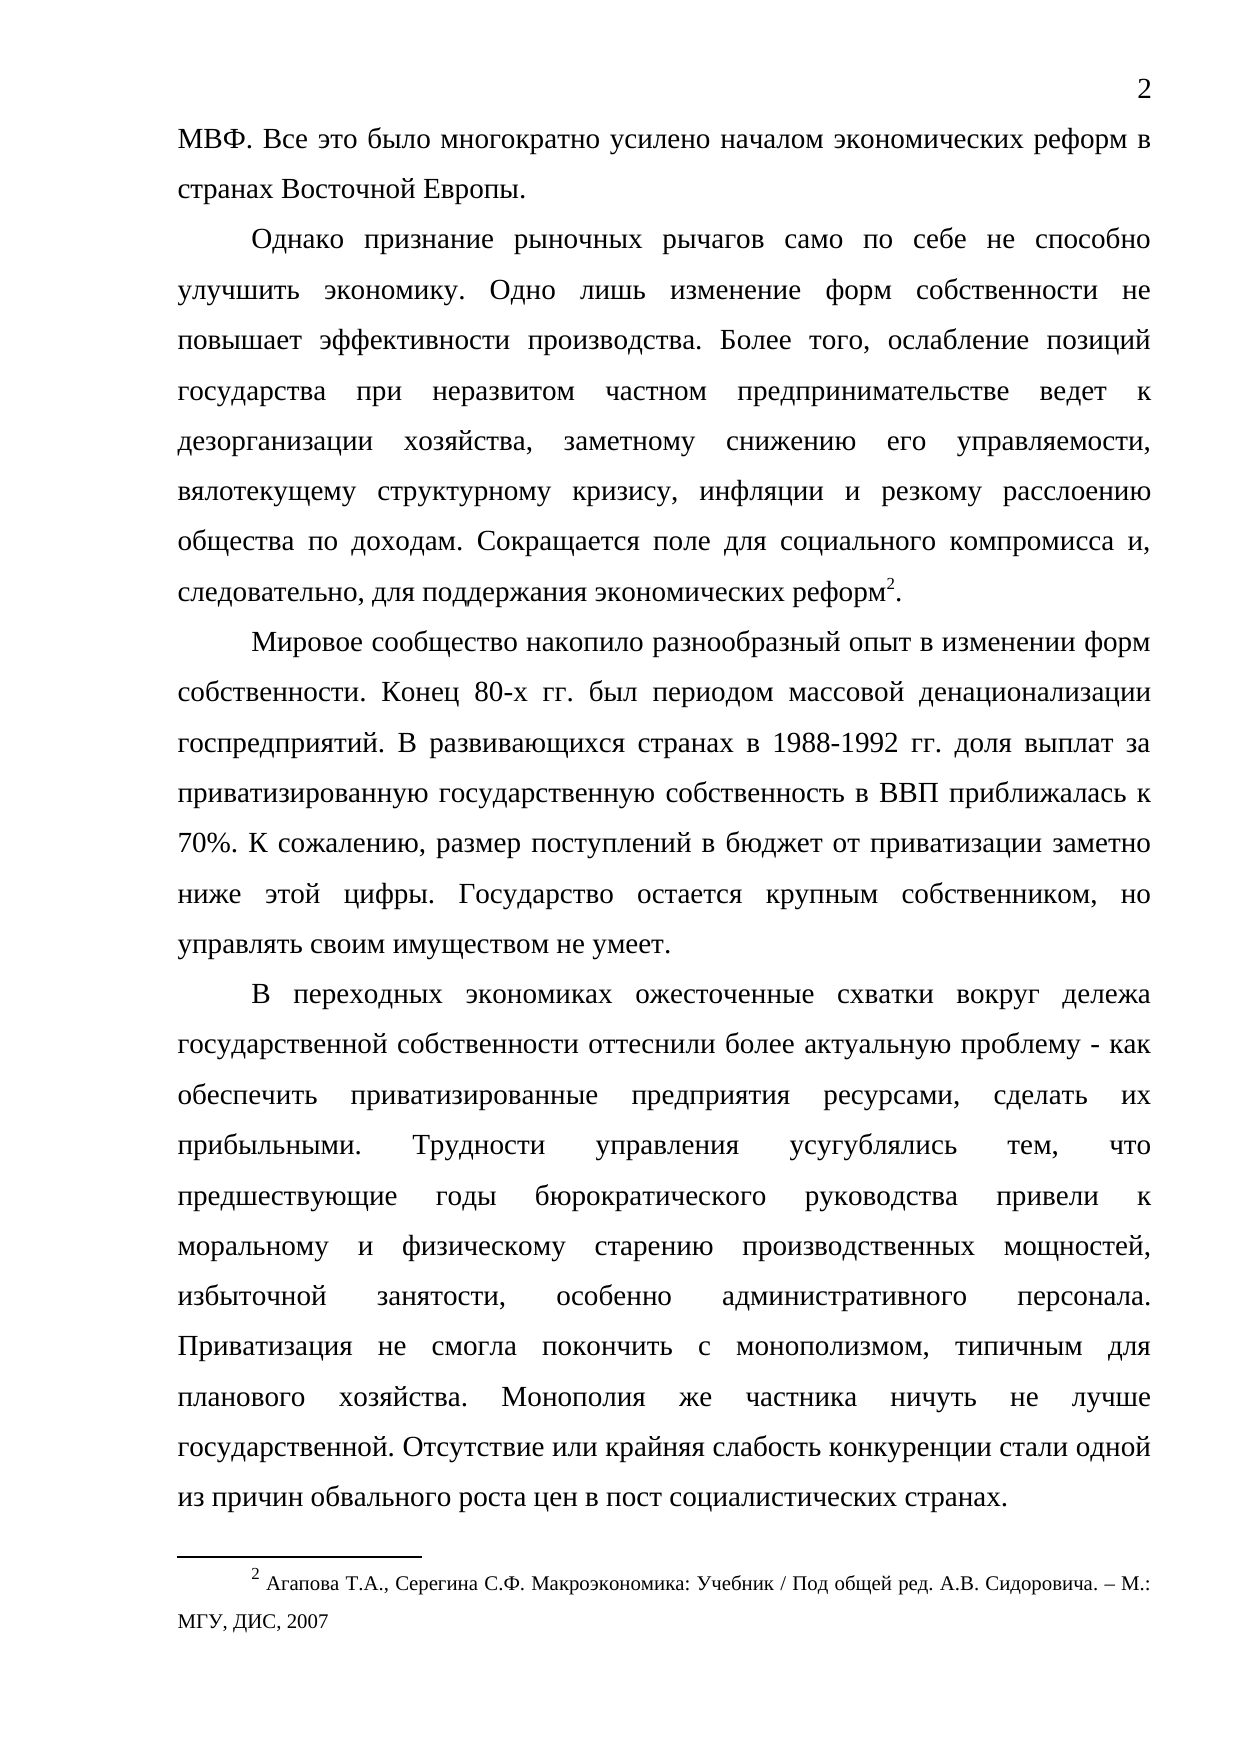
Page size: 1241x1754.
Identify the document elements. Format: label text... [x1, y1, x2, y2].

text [177, 121, 1152, 205]
text В переходных экономиках ожесточенные схватки вокруг дележа государственной собственности оттеснили более актуальную проблему - как обеспечить приватизированные предприятия ресурсами, сделать их прибыльными. Трудности управления усугублялись тем, что предшествующие годы бюрократического руководства привели к моральному и физическому старению производственных мощностей, избыточной занятости, особенно административного персонала. Приватизация не смогла покончить с монополизмом, типичным для планового хозяйства. Монополия же частника ничуть не лучше государственной. Отсутствие или крайняя слабость конкуренции стали одной из причин обвального роста цен в пост социалистических странах. [177, 976, 1152, 1513]
text Однако признание рыночных рычагов само по себе не способно улучшить экономику. Одно лишь изменение форм собственности не повышает эффективности производства. Более того, ослабление позиций государства при неразвитом частном предпринимательстве ведет к дезорганизации хозяйства, заметному снижению его управляемости, вялотекущему структурному кризису, инфляции и резкому расслоению общества по доходам. Сокращается поле для социального компромисса и, следовательно, для поддержания экономических реформ. [177, 222, 1152, 607]
text Мировое сообщество накопило разнообразный опыт в изменении форм собственности. Конец 80-х гг. был периодом массовой денационализации госпредприятий. В развивающихся странах в 1988-1992 гг. доля выплат за приватизированную государственную собственность в ВВП приближалась к 70%. К сожалению, размер поступлений в бюджет от приватизации заметно ниже этой цифры. Государство остается крупным собственником, но управлять своим имуществом не умеет. [177, 624, 1152, 959]
